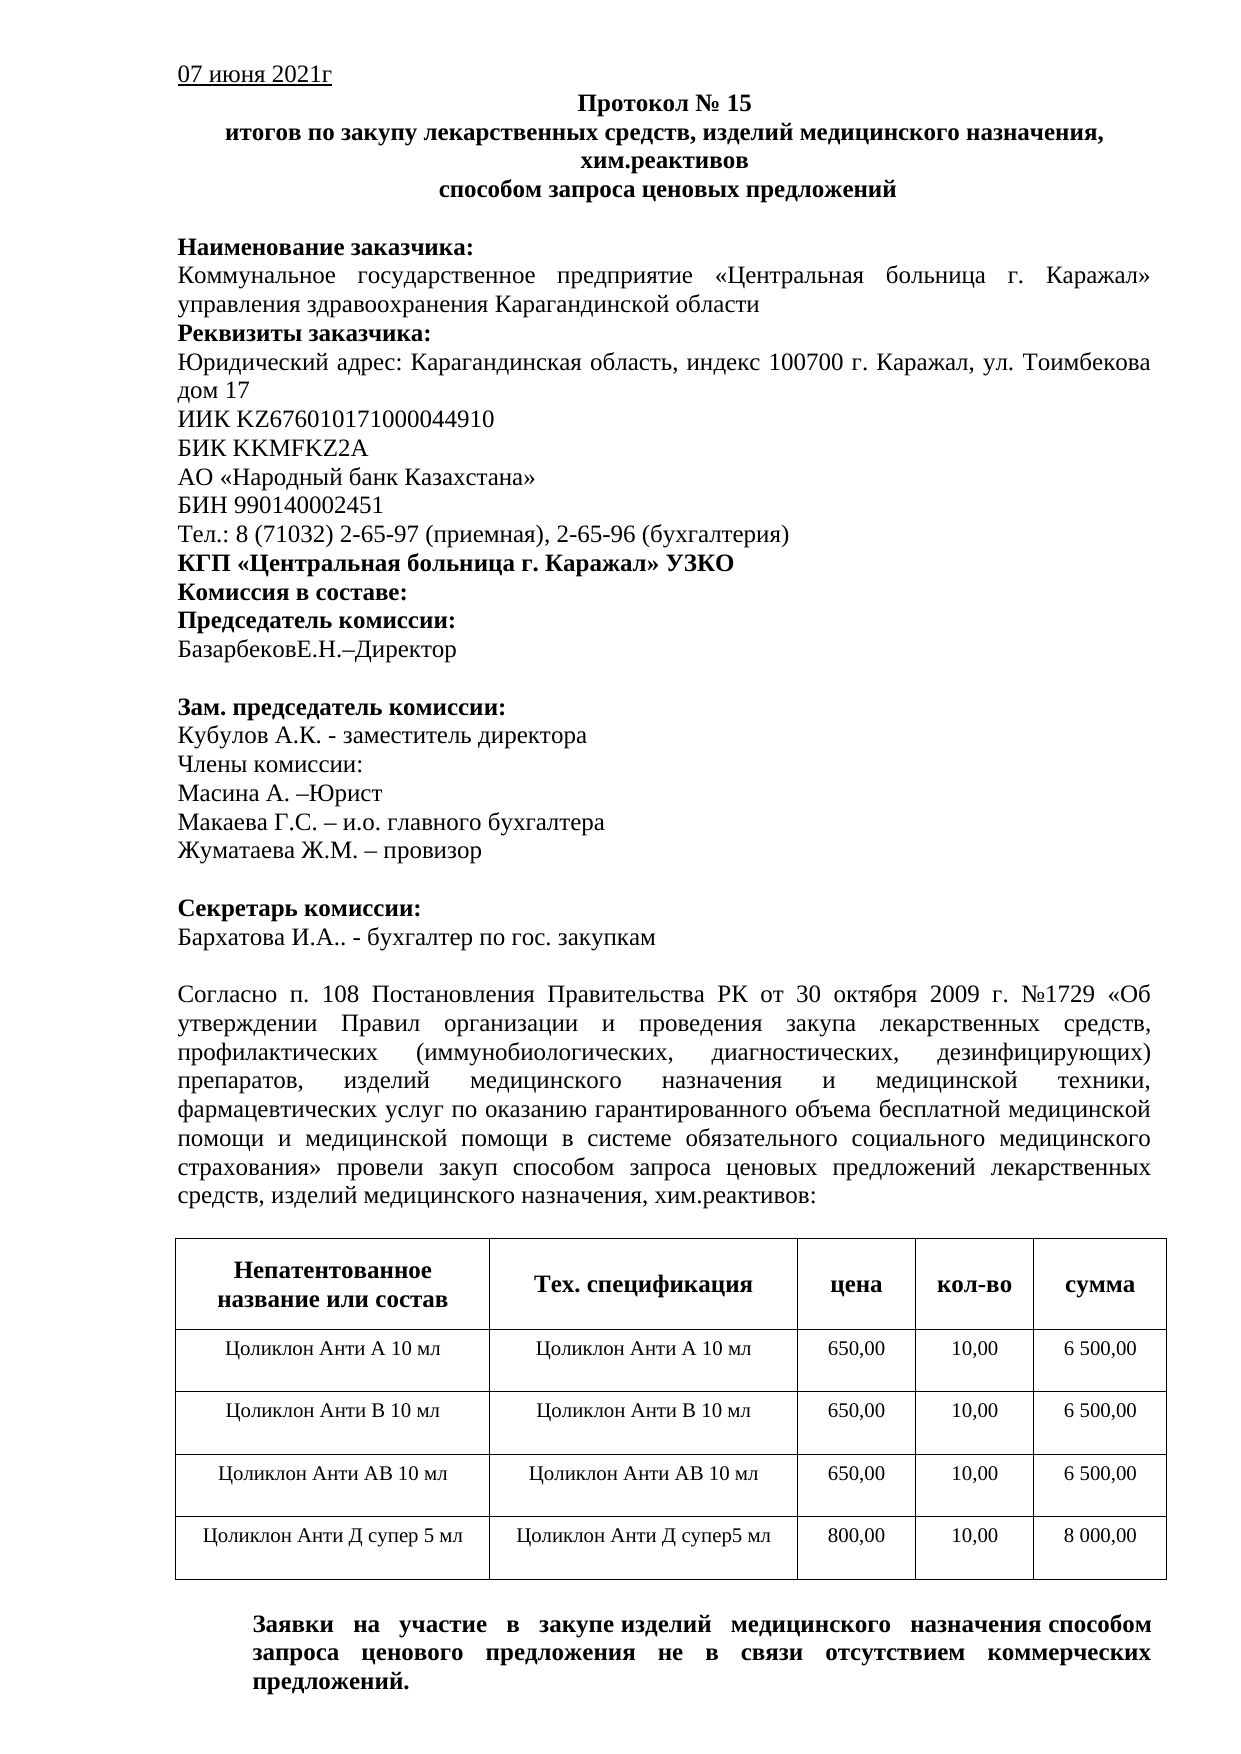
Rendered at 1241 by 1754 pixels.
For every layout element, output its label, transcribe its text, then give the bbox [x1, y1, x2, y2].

text Кубулов А.К. - заместитель директора [177, 720, 1152, 749]
table_cell 650,00 [798, 1330, 915, 1391]
text 07 июня 2021г [177, 59, 1152, 88]
text БазарбековЕ.Н.–Директор [177, 634, 1152, 663]
table_header Тех. спецификация [490, 1239, 797, 1328]
table_header Непатентованное название или состав [176, 1239, 489, 1328]
text Председатель комиссии: [177, 605, 1152, 634]
text Согласно п. 108 Постановления Правительства РК от 30 октября 2009 г. №1729 «Об утверждении Правил организации и проведения закупа лекарственных средств, профилактических (иммунобиологических, диагностических, дезинфицирующих) препаратов, изделий медицинского назначения и медицинской техники, фармацевтических услуг по оказанию гарантированного объема бесплатной медицинской помощи и медицинской помощи в системе обязательного социального медицинского страхования» провели закуп способом запроса ценовых предложений лекарственных средств, изделий медицинского назначения, хим.реактивов: [177, 979, 1152, 1209]
table_header сумма [1034, 1239, 1166, 1328]
table_cell 800,00 [798, 1517, 915, 1578]
table_cell 6 500,00 [1034, 1455, 1166, 1516]
text БИК KKMFKZ2A [177, 433, 1152, 462]
text Члены комиссии: [177, 749, 1152, 778]
table_cell 10,00 [916, 1392, 1033, 1453]
table_header кол-во [916, 1239, 1033, 1328]
text БИН 990140002451 [177, 490, 1152, 519]
table_cell Цоликлон Анти В 10 мл [490, 1392, 797, 1453]
table_cell 6 500,00 [1034, 1330, 1166, 1391]
table_cell 650,00 [798, 1392, 915, 1453]
text Реквизиты заказчика: [177, 318, 1152, 347]
text КГП «Центральная больница г. Каражал» УЗКО [177, 548, 1152, 577]
text Комиссия в составе: [177, 577, 1152, 605]
text Юридический адрес: Карагандинская область, индекс 100700 г. Каражал, ул. Тоимбекова дом 17 [177, 347, 1152, 404]
table_cell Цоликлон Анти АВ 10 мл [176, 1455, 489, 1516]
text Наименование заказчика: [177, 232, 1152, 260]
table_cell Цоликлон Анти А 10 мл [490, 1330, 797, 1391]
text Тел.: 8 (71032) 2-65-97 (приемная), 2-65-96 (бухгалтерия) [177, 519, 1152, 548]
text Зам. председатель комиссии: [177, 663, 1152, 720]
text итогов по закупу лекарственных средств, изделий медицинского назначения, хим.реактивов [177, 117, 1152, 174]
table_cell 10,00 [916, 1455, 1033, 1516]
text Масина А. –Юрист [177, 778, 1152, 807]
table_cell 8 000,00 [1034, 1517, 1166, 1578]
text Секретарь комиссии: [177, 864, 1152, 922]
table_cell 10,00 [916, 1517, 1033, 1578]
text АО «Народный банк Казахстана» [177, 462, 1152, 490]
text Бархатова И.А.. - бухгалтер по гос. закупкам [177, 922, 1152, 950]
table_header цена [798, 1239, 915, 1328]
table_cell 10,00 [916, 1330, 1033, 1391]
table_cell Цоликлон Анти АВ 10 мл [490, 1455, 797, 1516]
table_cell Цоликлон Анти В 10 мл [176, 1392, 489, 1453]
table_cell Цоликлон Анти Д супер 5 мл [176, 1517, 489, 1578]
text Жуматаева Ж.М. – провизор [177, 835, 1152, 864]
text Макаева Г.С. – и.о. главного бухгалтера [177, 807, 1152, 835]
text ИИК KZ676010171000044910 [177, 404, 1152, 433]
text Протокол № 15 [177, 88, 1152, 117]
text Коммунальное государственное предприятие «Центральная больница г. Каражал» управления здравоохранения Карагандинской области [177, 260, 1152, 318]
table_cell 650,00 [798, 1455, 915, 1516]
table_cell 6 500,00 [1034, 1392, 1166, 1453]
table_cell Цоликлон Анти А 10 мл [176, 1330, 489, 1391]
text способом запроса ценовых предложений [177, 174, 1152, 203]
table_cell Цоликлон Анти Д супер5 мл [490, 1517, 797, 1578]
text Заявки на участие в закупе изделий медицинского назначения способом запроса ценового предложения не в связи отсутствием коммерческих предложений. [252, 1609, 1152, 1695]
